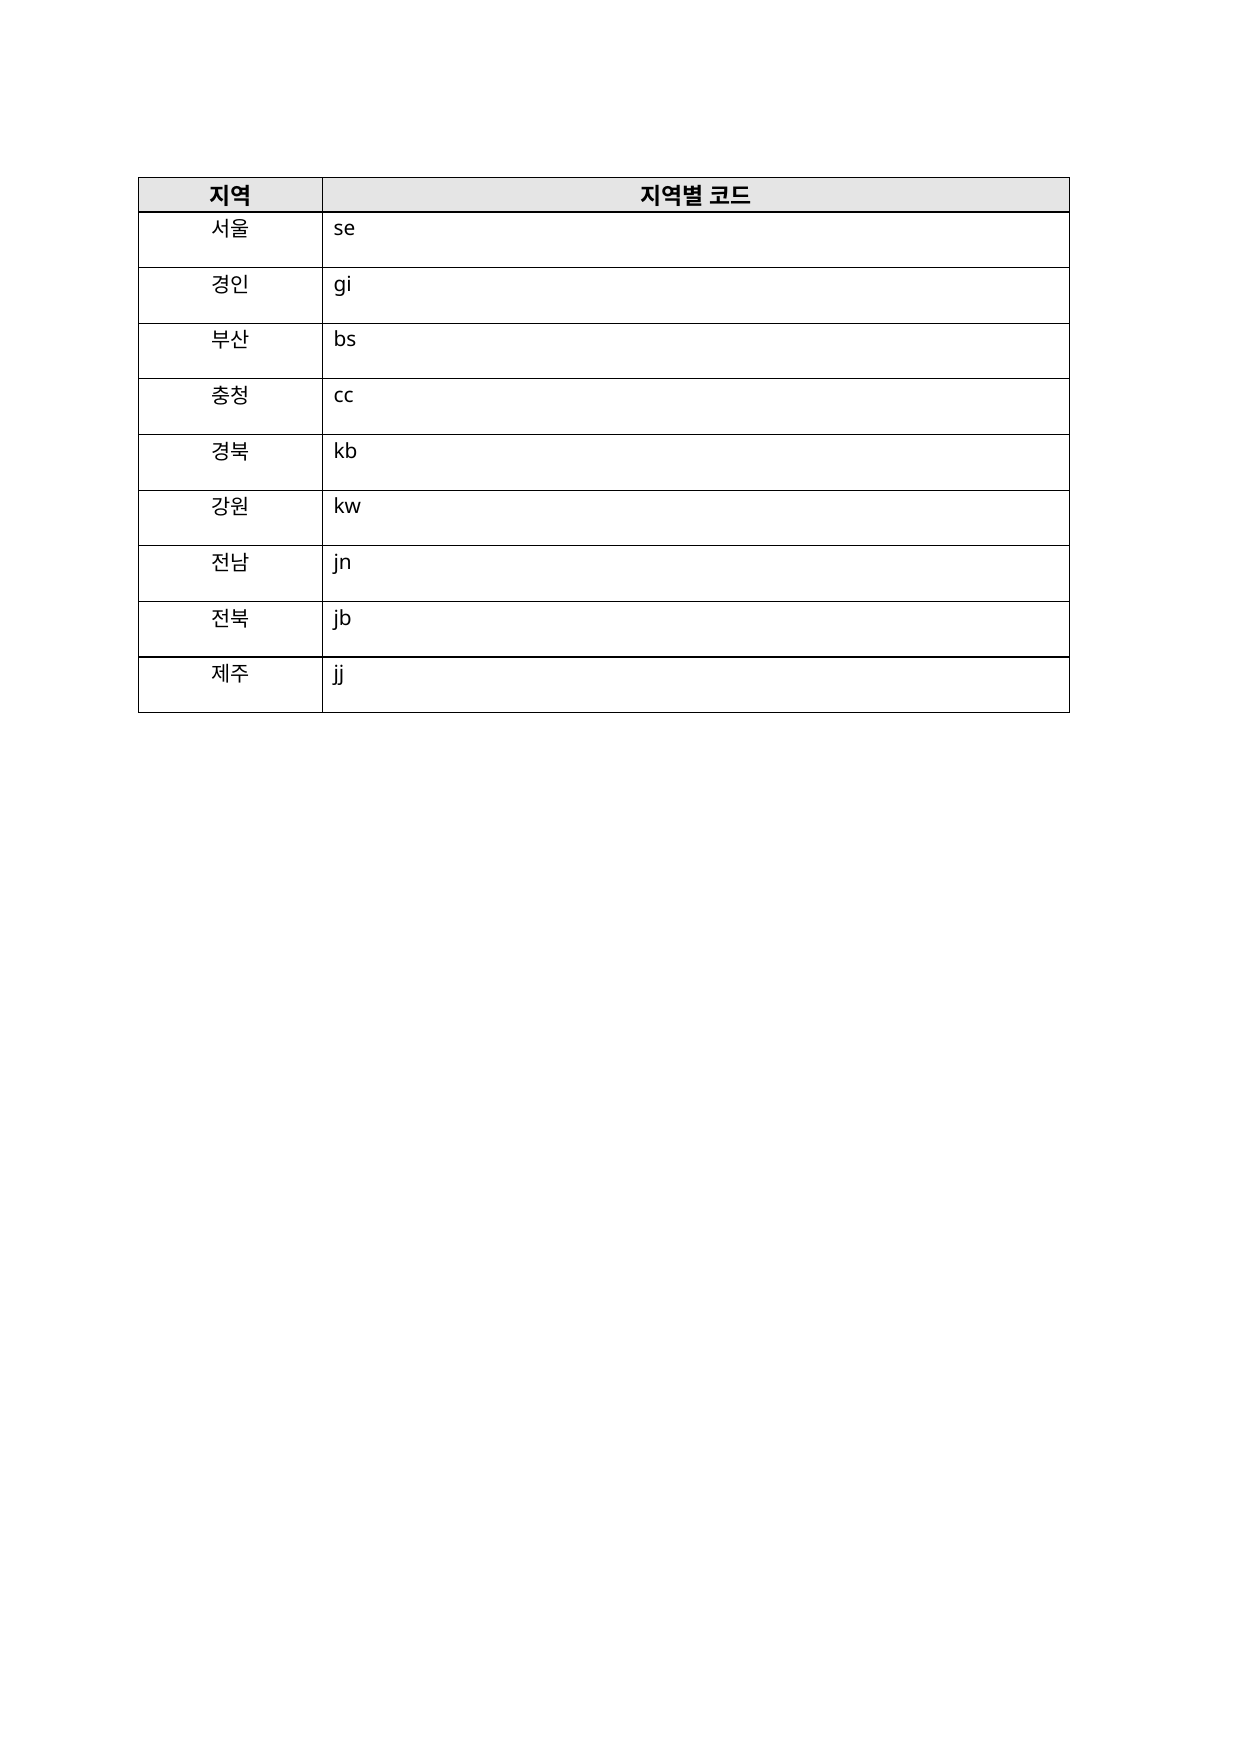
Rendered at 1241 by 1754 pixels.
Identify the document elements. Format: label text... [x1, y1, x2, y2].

table_cell 서울 [139, 213, 322, 267]
table_cell 전남 [139, 546, 322, 601]
table_header 지역별 코드 [323, 178, 1069, 211]
table_cell 충청 [139, 379, 322, 434]
table_cell 경인 [139, 268, 322, 323]
table_cell kw [323, 491, 1069, 545]
table_cell 제주 [139, 658, 322, 712]
table_cell jj [323, 658, 1069, 712]
table_cell jn [323, 546, 1069, 601]
table_cell 경북 [139, 435, 322, 489]
table_cell kb [323, 435, 1069, 489]
table_cell cc [323, 379, 1069, 434]
table_cell se [323, 213, 1069, 267]
table_header 지역 [139, 178, 322, 211]
table_cell jb [323, 602, 1069, 656]
table_cell bs [323, 324, 1069, 378]
table_cell 전북 [139, 602, 322, 656]
table_cell 강원 [139, 491, 322, 545]
table_cell 부산 [139, 324, 322, 378]
table_cell gi [323, 268, 1069, 323]
